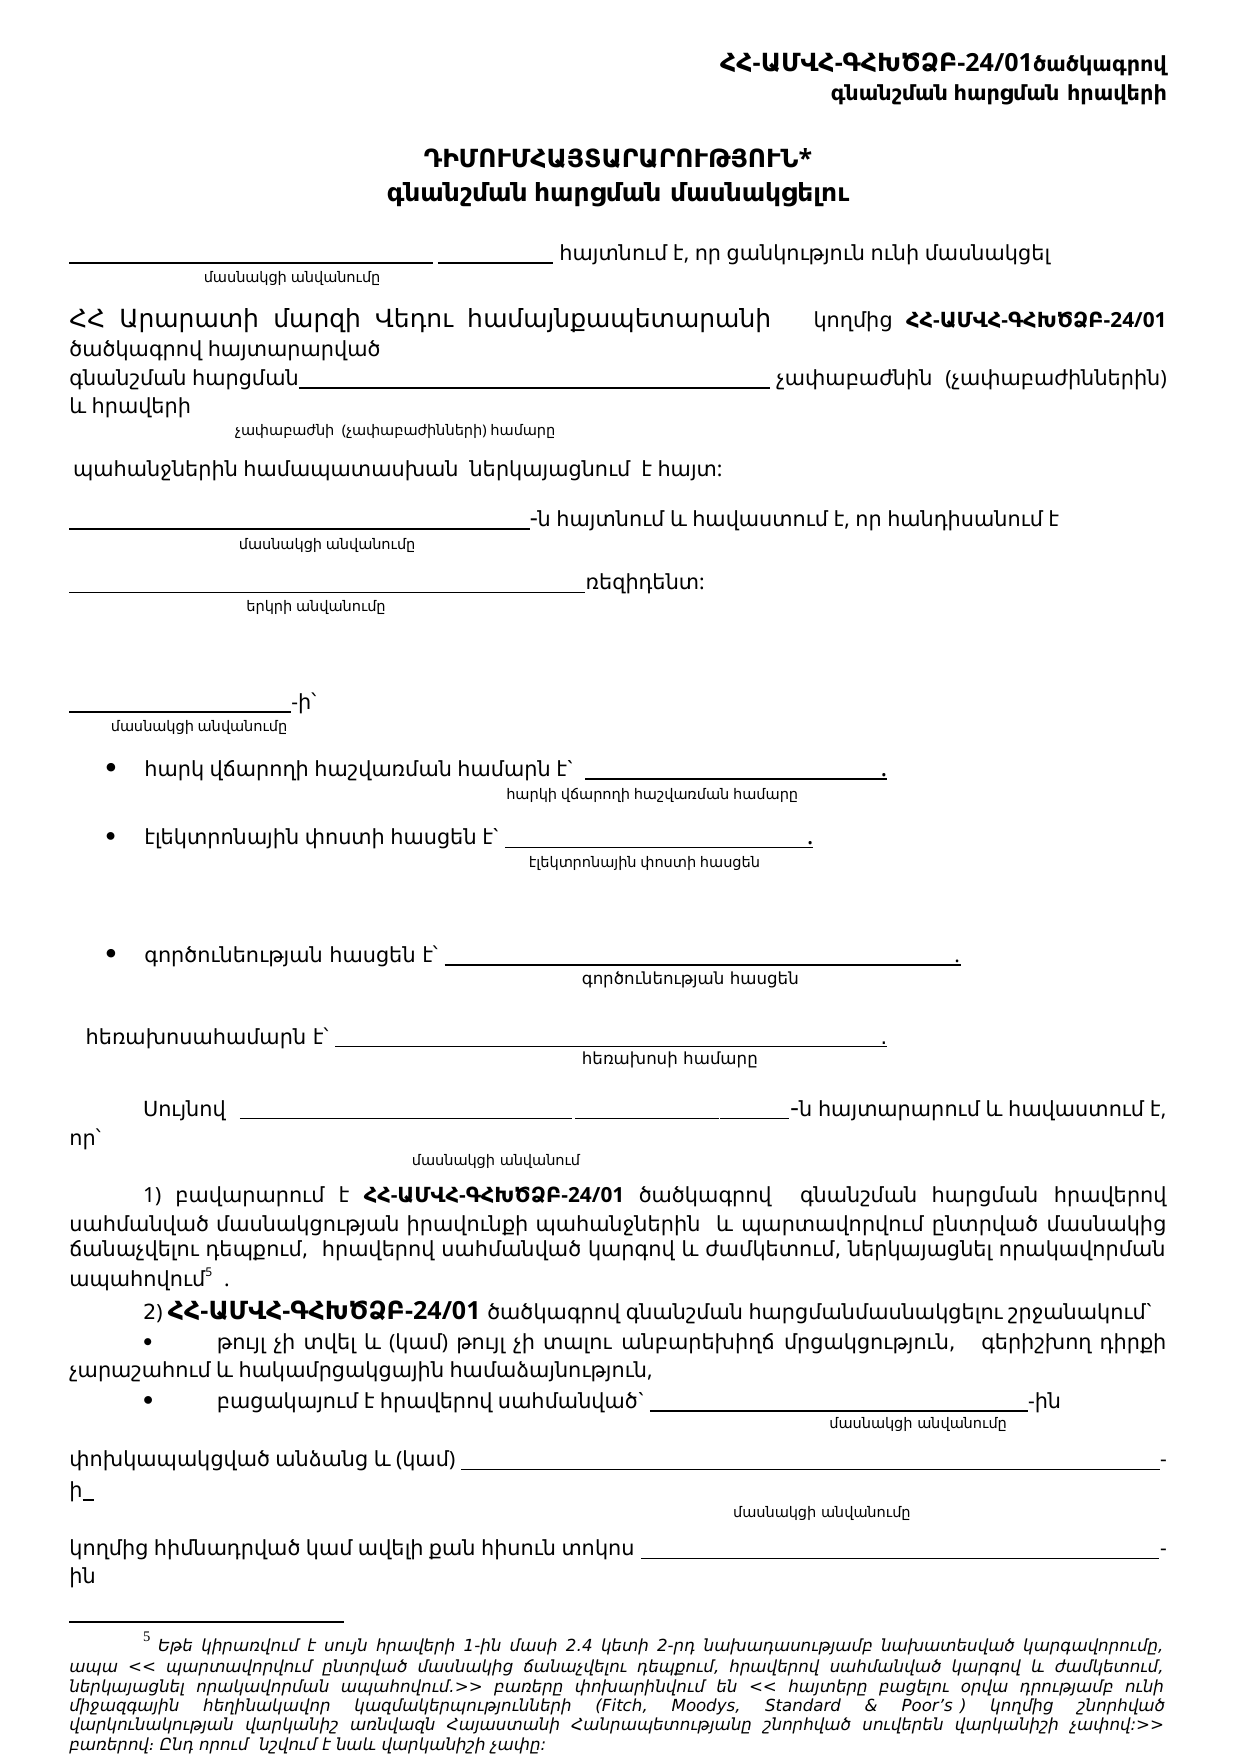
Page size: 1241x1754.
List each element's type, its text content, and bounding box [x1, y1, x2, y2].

subtitle գնանշման հարցման մասնակցելու [69, 175, 1167, 209]
text հարկի վճարողի հաշվառման համարը [69, 784, 1167, 818]
text Սույնով -ն հայտարարում և հավաստում է, որ՝ [69, 1093, 1167, 1151]
text կողմից հիմնադրված կամ ավելի քան հիսուն տոկոս -ին [69, 1533, 1167, 1590]
text ՀՀ-ԱՄՎՀ-ԳՀԽԾՁԲ-24/01ծածկագրով [69, 44, 1167, 78]
text ՀՀ Արարատի մարզի Վեդու համայնքապետարանի կողմից ՀՀ-ԱՄՎՀ-ԳՀԽԾՁԲ-24/01 ծածկագրով հայտարարված [69, 300, 1167, 363]
text մասնակցի անվանում [69, 1151, 1167, 1181]
text մասնակցի անվանումը [69, 1504, 1167, 1533]
text ԴԻՄՈՒՄՀԱՅՏԱՐԱՐՈՒԹՅՈՒՆ* [69, 141, 1167, 175]
text մասնակցի անվանումը [69, 1415, 1167, 1444]
text 1) բավարարում է ՀՀ-ԱՄՎՀ-ԳՀԽԾՁԲ-24/01 ծածկագրով գնանշման հարցման հրավերով սահմանված մասնակցության իրավունքի պահանջներին և պարտավորվում ընտրված մասնակից ճանաչվելու դեպքում, հրավերով սահմանված կարգով և ժամկետում, ներկայացնել որակավորման ապահովում . [69, 1181, 1167, 1293]
text -ի՝ [69, 687, 1167, 716]
text 2) ՀՀ-ԱՄՎՀ-ԳՀԽԾՁԲ-24/01 ծածկագրով գնանշման հարցմանմասնակցելու շրջանակում` [69, 1293, 1167, 1327]
text չափաբաժնի (չափաբաժինների) համարը [69, 420, 1167, 454]
list թույլ չի տվել և (կամ) թույլ չի տալու անբարեխիղճ մրցակցություն, գերիշխող դիրքի չարաշահում և հակամրցակցային համաձայնություն, [69, 1327, 1167, 1384]
text մասնակցի անվանումը [69, 716, 1167, 749]
text հայտնում է, որ ցանկություն ունի մասնակցել [69, 238, 1167, 266]
text հեռախոսահամարն է՝ . [69, 1025, 1167, 1049]
text փոխկապակցված անձանց և (կամ) -ի [69, 1444, 1167, 1504]
list հարկ վճարողի հաշվառման համարն է` . [107, 749, 1167, 784]
list գործունեության հասցեն է՝ . [107, 941, 1167, 969]
text -ն հայտնում և հավաստում է, որ հանդիսանում է [69, 499, 1167, 533]
text հեռախոսի համարը [69, 1049, 1167, 1068]
text ռեզիդենտ: [69, 567, 1167, 596]
list էլեկտրոնային փոստի հասցեն է` . [107, 818, 1167, 852]
text գնանշման հարցման չափաբաժնին (չափաբաժիններին) և հրավերի [69, 363, 1167, 420]
text էլեկտրոնային փոստի հասցեն [69, 852, 1167, 886]
list բացակայում է հրավերով սահմանված` -ին [69, 1384, 1167, 1415]
text գնանշման հարցման հրավերի [69, 78, 1167, 107]
text երկրի անվանումը [69, 596, 1167, 630]
text գործունեության հասցեն [69, 969, 1167, 988]
text մասնակցի անվանումը [69, 266, 1167, 300]
text պահանջներին համապատասխան ներկայացնում է հայտ: [69, 454, 1167, 482]
text մասնակցի անվանումը [69, 533, 1167, 567]
